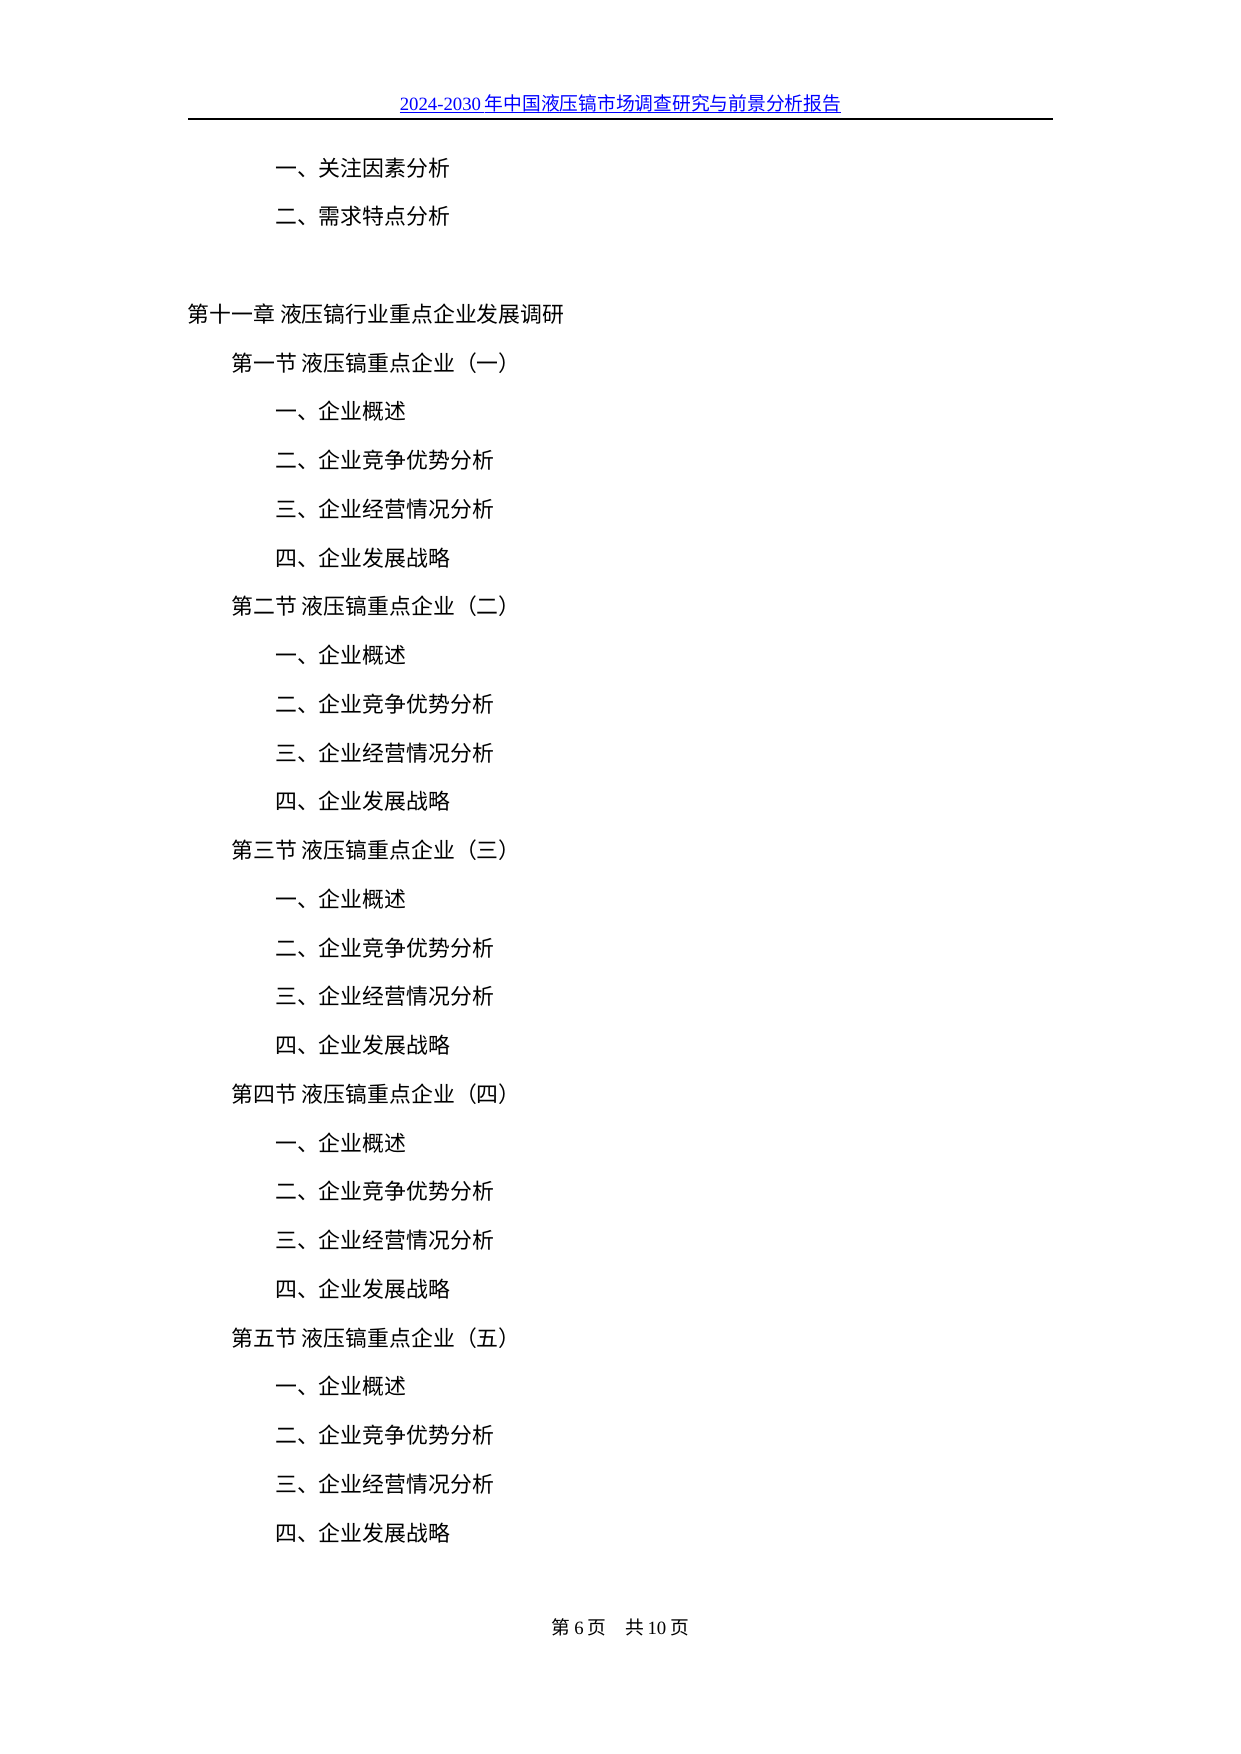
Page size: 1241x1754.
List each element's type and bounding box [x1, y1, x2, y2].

text [187, 150, 1053, 1548]
